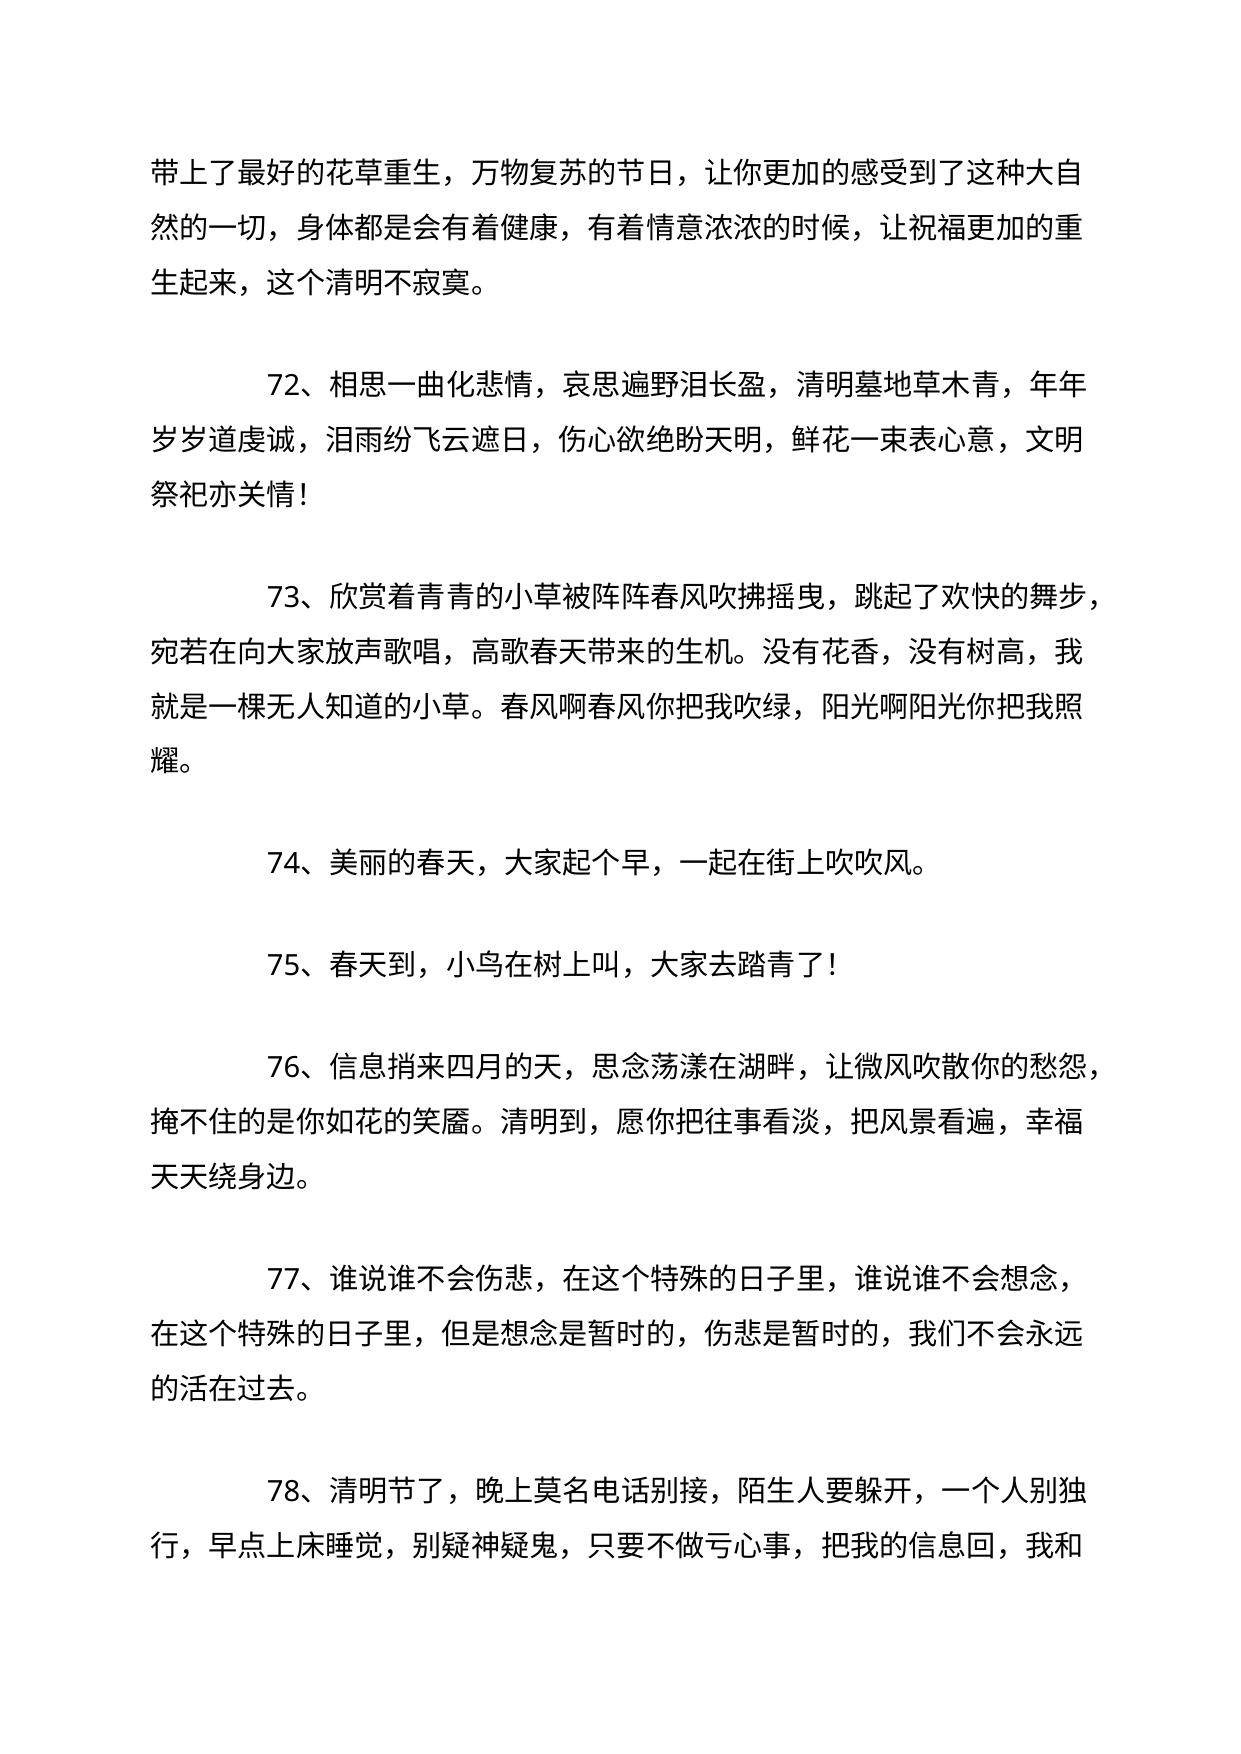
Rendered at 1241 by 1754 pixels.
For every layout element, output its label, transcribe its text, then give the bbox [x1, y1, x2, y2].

text 72、相思一曲化悲情，哀思遍野泪长盈，清明墓地草木青，年年岁岁道虔诚，泪雨纷飞云遮日，伤心欲绝盼天明，鲜花一束表心意，文明祭祀亦关情！ [150, 362, 1090, 514]
text 73、欣赏着青青的小草被阵阵春风吹拂摇曳，跳起了欢快的舞步，宛若在向大家放声歌唱，高歌春天带来的生机。没有花香，没有树高，我就是一棵无人知道的小草。春风啊春风你把我吹绿，阳光啊阳光你把我照耀。 [150, 573, 1090, 780]
text 77、谁说谁不会伤悲，在这个特殊的日子里，谁说谁不会想念，在这个特殊的日子里，但是想念是暂时的，伤悲是暂时的，我们不会永远的活在过去。 [150, 1255, 1090, 1408]
text 76、信息捎来四月的天，思念荡漾在湖畔，让微风吹散你的愁怨，掩不住的是你如花的笑靥。清明到，愿你把往事看淡，把风景看遍，幸福天天绕身边。 [150, 1044, 1090, 1196]
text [150, 150, 1090, 302]
text 75、春天到，小鸟在树上叫，大家去踏青了！ [150, 942, 1090, 984]
text 74、美丽的春天，大家起个早，一起在街上吹吹风。 [150, 840, 1090, 882]
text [150, 1467, 1090, 1564]
